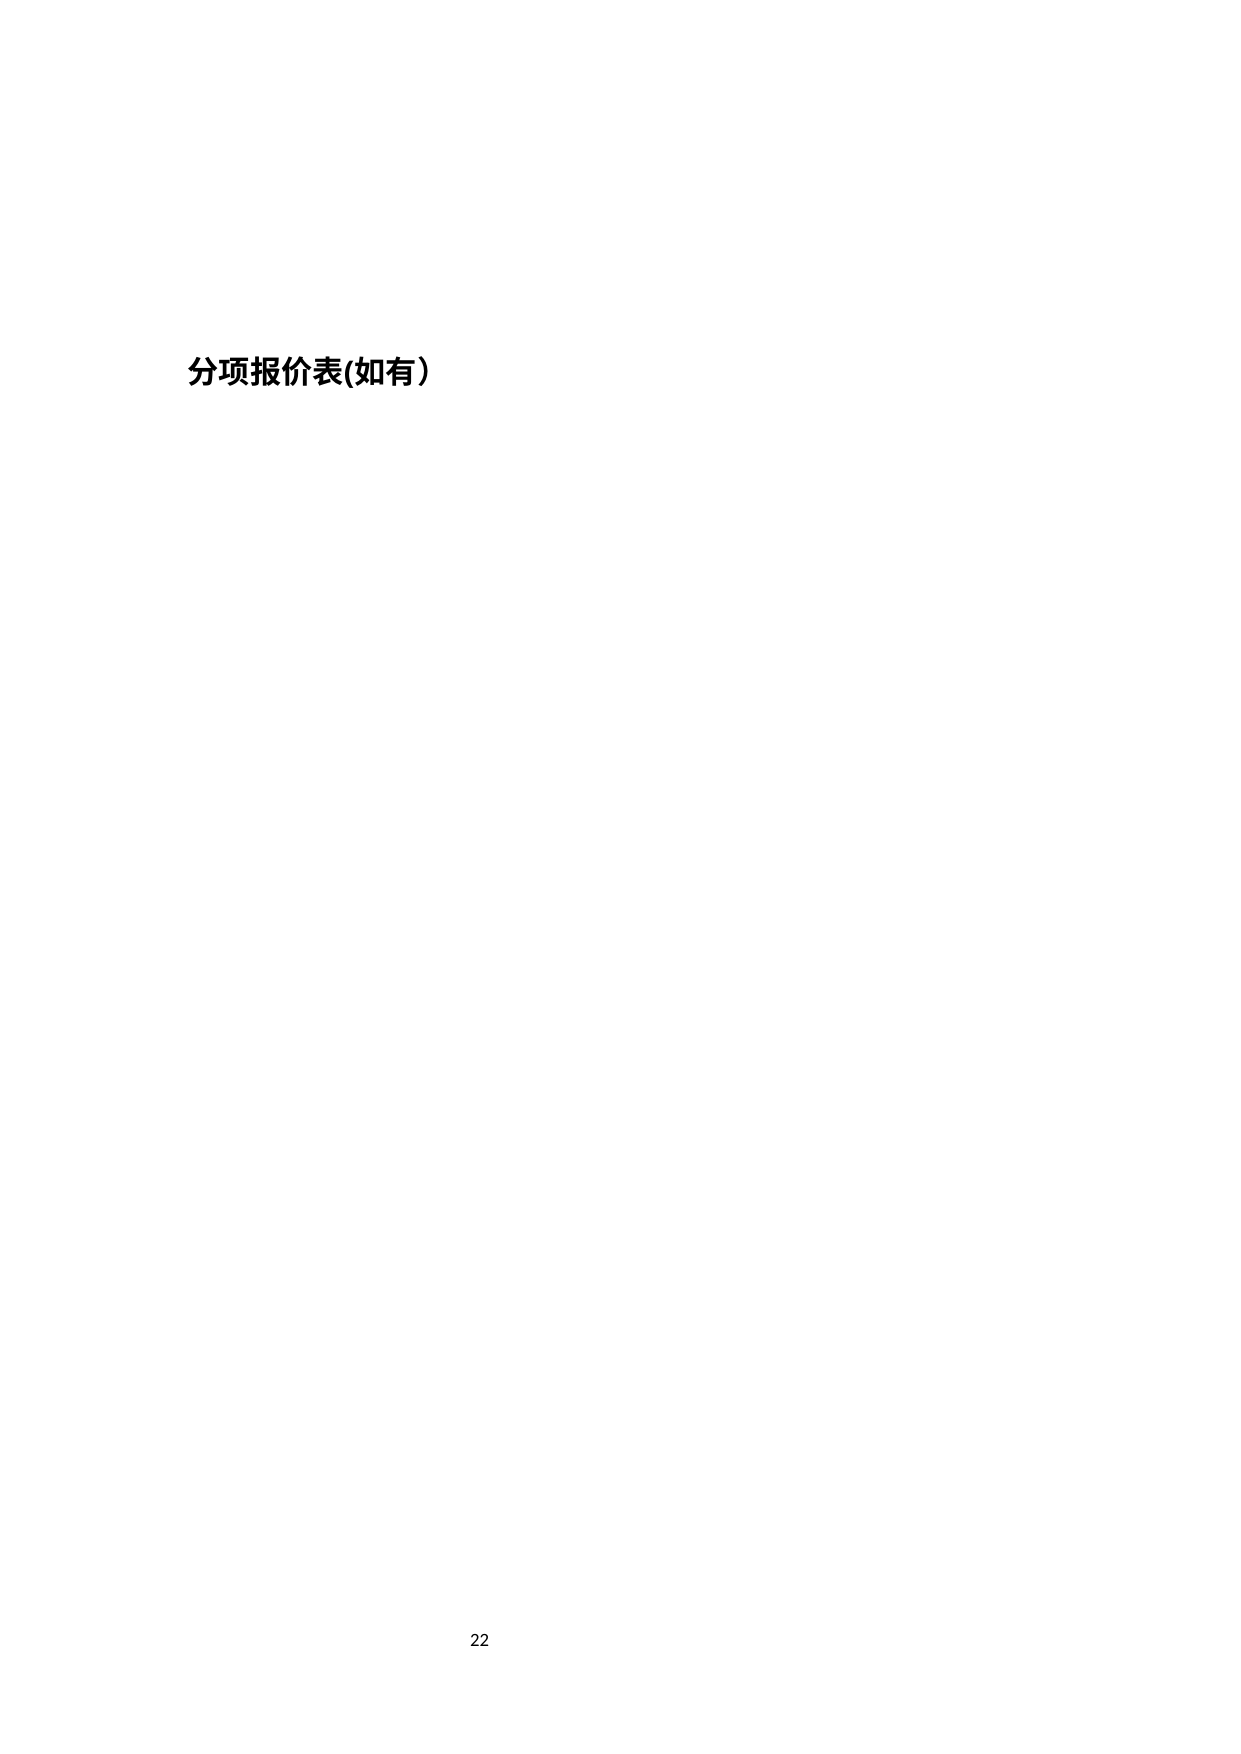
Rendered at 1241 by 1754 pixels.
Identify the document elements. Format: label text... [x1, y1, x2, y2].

text 分项报价表(如有） [187, 337, 1053, 402]
